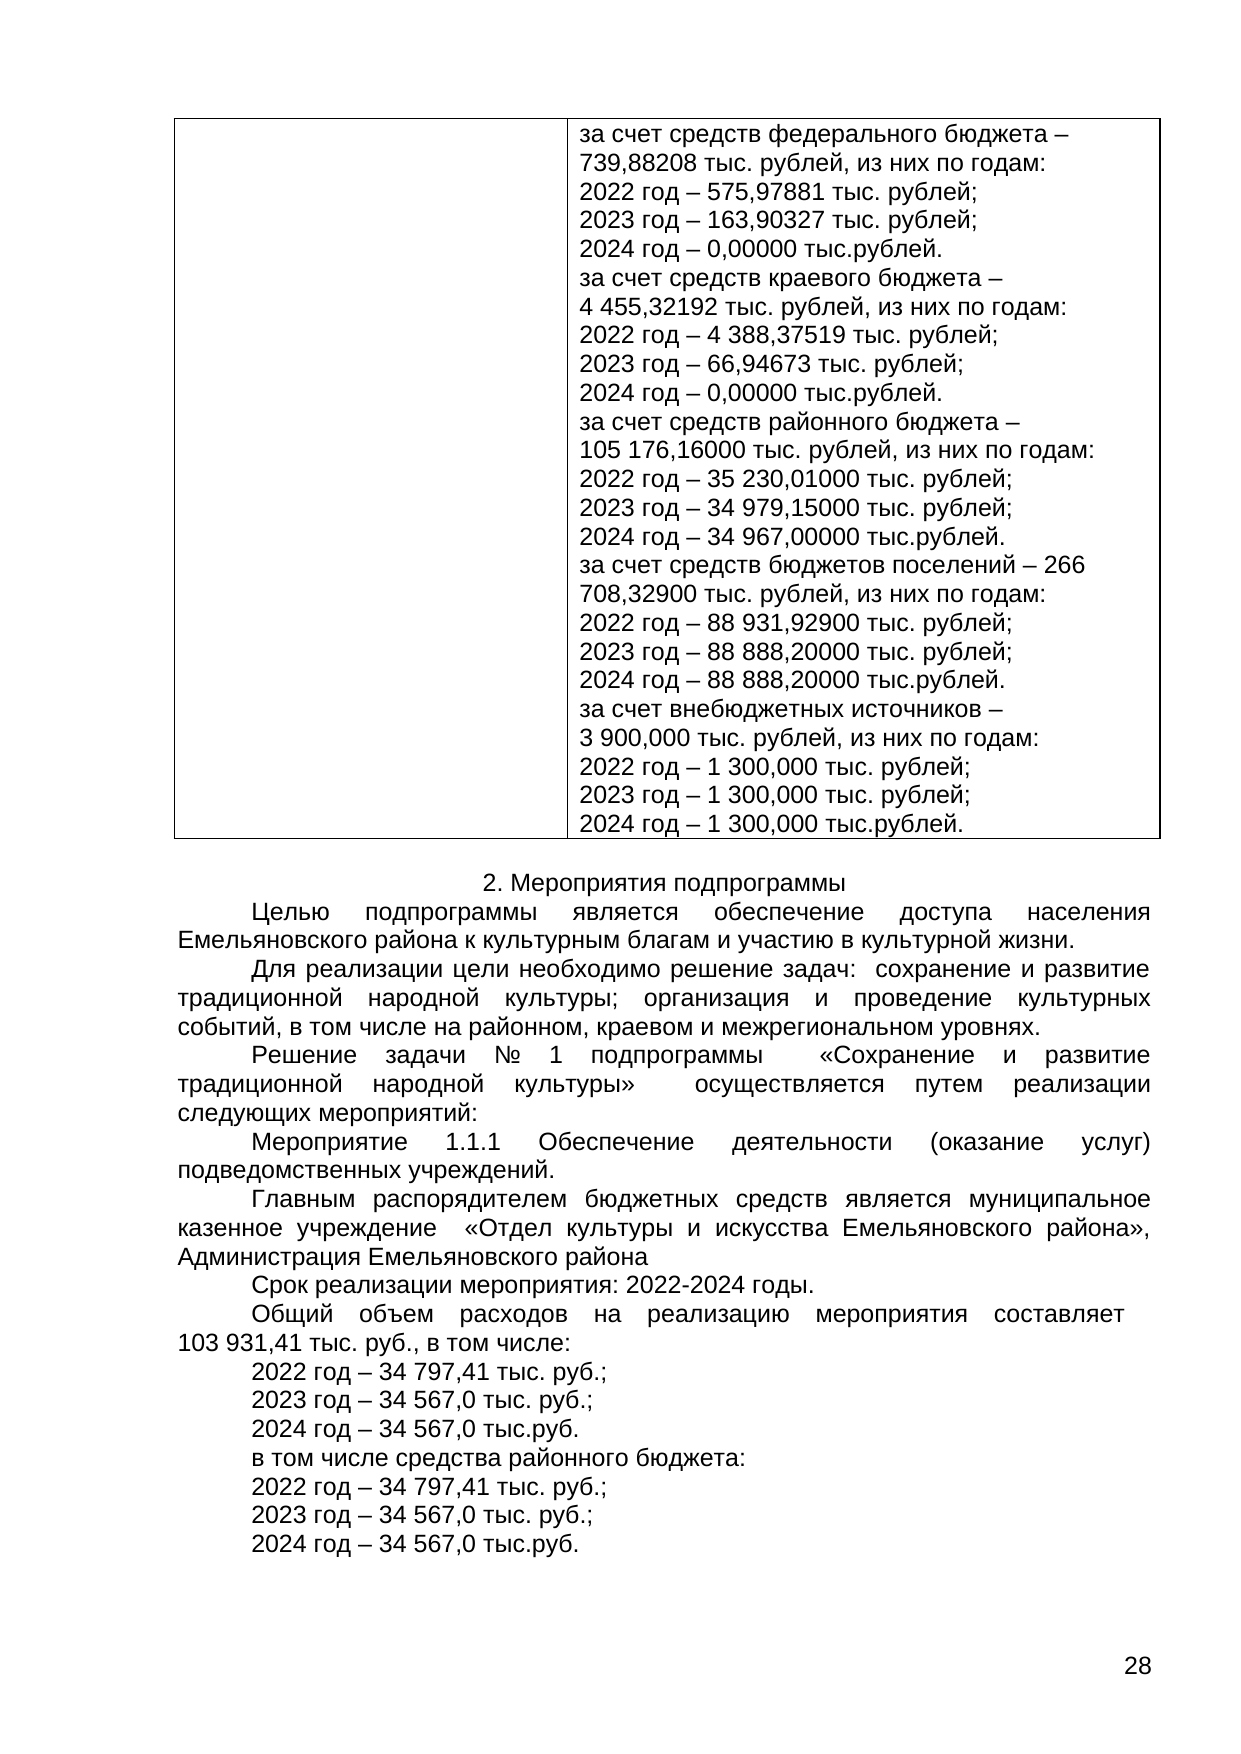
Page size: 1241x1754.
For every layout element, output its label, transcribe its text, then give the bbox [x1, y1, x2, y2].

text 2023 год – 34 567,0 тыс. руб.; [177, 1385, 1152, 1414]
text 2024 год – 34 567,0 тыс.руб. [177, 1529, 1152, 1558]
text 2023 год – 34 567,0 тыс. руб.; [177, 1500, 1152, 1529]
text Общий объем расходов на реализацию мероприятия составляет 103 931,41 тыс. руб., в том числе: [177, 1299, 1152, 1356]
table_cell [175, 119, 567, 838]
title Целью подпрограммы является обеспечение доступа населения Емельяновского района к культурным благам и участию в культурной жизни. [177, 896, 1152, 954]
text Главным распорядителем бюджетных средств является муниципальное казенное учреждение «Отдел культуры и искусства Емельяновского района», Администрация Емельяновского района [177, 1184, 1152, 1270]
title Для реализации цели необходимо решение задач: сохранение и развитие традиционной народной культуры; организация и проведение культурных событий, в том числе на районном, краевом и межрегиональном уровнях. [177, 954, 1152, 1040]
text в том числе средства районного бюджета: [177, 1443, 1152, 1471]
text 2022 год – 34 797,41 тыс. руб.; [177, 1356, 1152, 1385]
text 2024 год – 34 567,0 тыс.руб. [177, 1414, 1152, 1443]
text 2. Мероприятия подпрограммы [177, 868, 1152, 896]
text 2022 год – 34 797,41 тыс. руб.; [177, 1471, 1152, 1500]
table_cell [568, 119, 1159, 838]
title Решение задачи № 1 подпрограммы «Сохранение и развитие традиционной народной культуры» осуществляется путем реализации следующих мероприятий: [177, 1040, 1152, 1126]
text Мероприятие 1.1.1 Обеспечение деятельности (оказание услуг) подведомственных учреждений. [177, 1126, 1152, 1184]
text Срок реализации мероприятия: 2022-2024 годы. [177, 1270, 1152, 1299]
